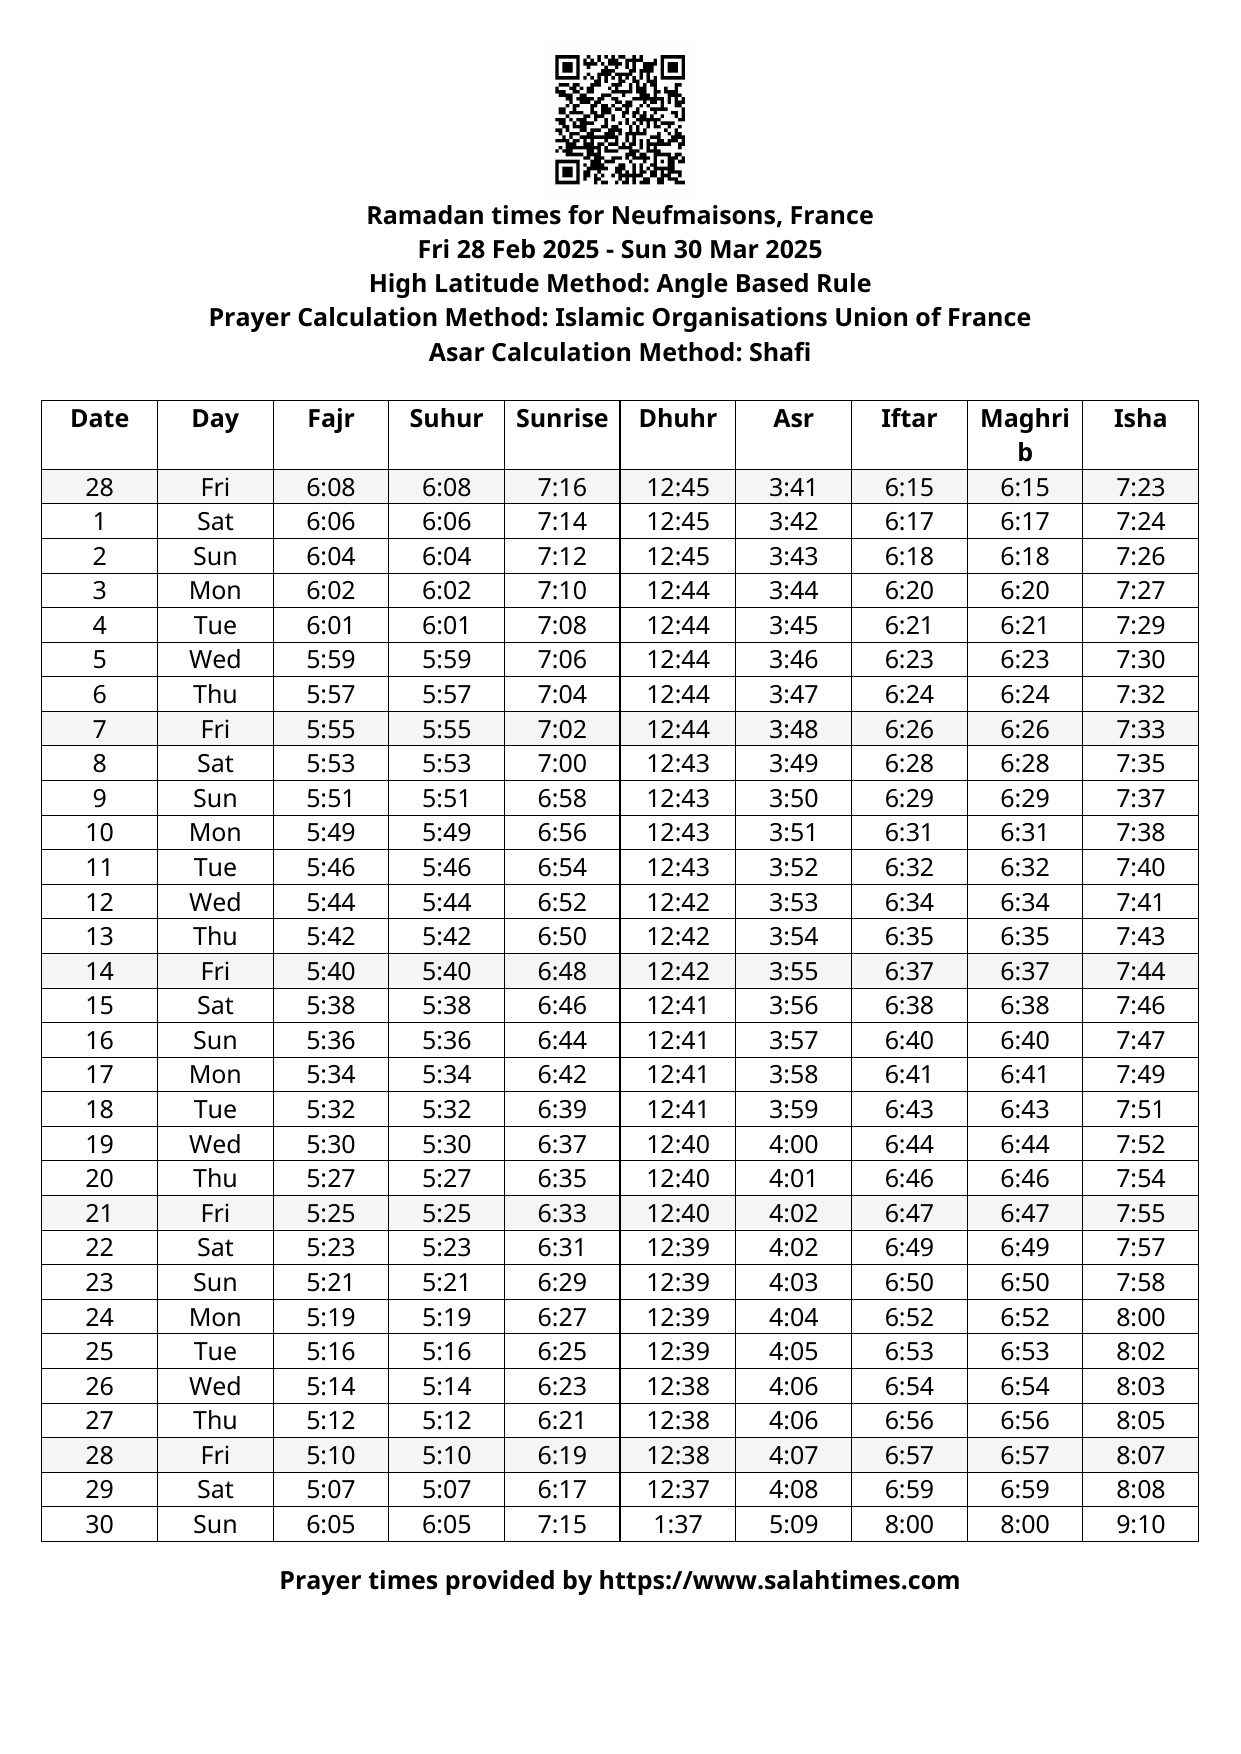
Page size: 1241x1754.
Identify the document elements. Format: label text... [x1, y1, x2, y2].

table_cell Thu [158, 919, 273, 953]
table_cell 11 [42, 850, 157, 884]
table_cell 6:41 [852, 1058, 967, 1091]
table_cell 18 [42, 1092, 157, 1126]
table_cell 5:12 [274, 1404, 388, 1437]
table_cell Sun [158, 781, 273, 814]
table_cell 7:16 [505, 470, 619, 503]
picture [542, 41, 699, 198]
table_cell 6:43 [852, 1092, 967, 1126]
table_cell 7:24 [1083, 504, 1198, 538]
table_cell 6:25 [505, 1334, 619, 1368]
table_cell 6:19 [505, 1438, 619, 1472]
table_cell 4:06 [736, 1369, 851, 1402]
table_cell 7:51 [1083, 1092, 1198, 1126]
table_cell 5:27 [274, 1161, 388, 1195]
table_cell 6:57 [968, 1438, 1082, 1472]
table_cell 6:53 [968, 1334, 1082, 1368]
table_header Date [42, 401, 157, 469]
table_cell 6:27 [505, 1300, 619, 1333]
table_cell 3:55 [736, 954, 851, 987]
table_cell 7:44 [1083, 954, 1198, 987]
table_cell 7:23 [1083, 470, 1198, 503]
table_cell 5:57 [274, 677, 388, 711]
table_cell 7:27 [1083, 574, 1198, 607]
table_cell 6:23 [852, 643, 967, 676]
table_cell 3:59 [736, 1092, 851, 1126]
table_cell 5:32 [389, 1092, 504, 1126]
table_cell 12:43 [621, 781, 735, 814]
table_cell 5:53 [274, 746, 388, 780]
table_cell 12:41 [621, 1058, 735, 1091]
table_cell 6:21 [852, 608, 967, 642]
table_cell 6:29 [968, 781, 1082, 814]
table_cell 6:54 [505, 850, 619, 884]
table_cell Fri [158, 1196, 273, 1229]
table_cell Sat [158, 746, 273, 780]
table_cell 5:46 [389, 850, 504, 884]
table_cell 6:50 [852, 1265, 967, 1299]
table_cell 9:10 [1083, 1507, 1198, 1541]
table_cell 7:57 [1083, 1231, 1198, 1264]
table_cell 5:16 [274, 1334, 388, 1368]
table_cell Sat [158, 989, 273, 1022]
table_cell 7:55 [1083, 1196, 1198, 1229]
table_cell 7:33 [1083, 712, 1198, 745]
table_cell Wed [158, 643, 273, 676]
table_cell 6:31 [505, 1231, 619, 1264]
table_cell 6:31 [968, 816, 1082, 849]
table_cell Fri [158, 954, 273, 987]
table_cell 5:42 [389, 919, 504, 953]
table_cell 6:20 [968, 574, 1082, 607]
table_cell 5:46 [274, 850, 388, 884]
table_cell 12:42 [621, 885, 735, 918]
table_cell Sat [158, 504, 273, 538]
table_cell 6:56 [505, 816, 619, 849]
table_cell 6:59 [968, 1473, 1082, 1506]
table_cell 3:43 [736, 539, 851, 572]
table_cell 3:41 [736, 470, 851, 503]
table_cell 12:38 [621, 1438, 735, 1472]
table_cell 6:42 [505, 1058, 619, 1091]
table_cell Sun [158, 1507, 273, 1541]
table_header Isha [1083, 401, 1198, 469]
table_cell 12:40 [621, 1196, 735, 1229]
table_cell 6:34 [968, 885, 1082, 918]
table_cell 12:44 [621, 712, 735, 745]
table_cell 7:32 [1083, 677, 1198, 711]
table_cell 7:06 [505, 643, 619, 676]
table_cell 3:56 [736, 989, 851, 1022]
table_cell 6:49 [968, 1231, 1082, 1264]
table_cell 6:50 [968, 1265, 1082, 1299]
table_header Sunrise [505, 401, 619, 469]
table_cell Mon [158, 816, 273, 849]
table_cell 3:52 [736, 850, 851, 884]
table_cell 12:41 [621, 989, 735, 1022]
table_cell 9 [42, 781, 157, 814]
table_cell 3:47 [736, 677, 851, 711]
table_cell 4:06 [736, 1404, 851, 1437]
table_cell 10 [42, 816, 157, 849]
table_cell Fri [158, 470, 273, 503]
table_cell 6:40 [968, 1023, 1082, 1057]
table_cell 7:30 [1083, 643, 1198, 676]
table_cell 5:23 [274, 1231, 388, 1264]
table_header Asr [736, 401, 851, 469]
table_cell Tue [158, 608, 273, 642]
table_cell 12:44 [621, 643, 735, 676]
table_cell 8:02 [1083, 1334, 1198, 1368]
table_cell Wed [158, 1369, 273, 1402]
table_cell 12:44 [621, 574, 735, 607]
table_cell 5:53 [389, 746, 504, 780]
table_cell 5:10 [389, 1438, 504, 1472]
table_cell 6:05 [274, 1507, 388, 1541]
table_cell 1 [42, 504, 157, 538]
table_cell 12:45 [621, 539, 735, 572]
table_cell 6:40 [852, 1023, 967, 1057]
table_cell 5:34 [274, 1058, 388, 1091]
table_cell 7 [42, 712, 157, 745]
table_cell 6:43 [968, 1092, 1082, 1126]
table_cell 7:15 [505, 1507, 619, 1541]
table_cell 12:41 [621, 1092, 735, 1126]
table_cell 3:42 [736, 504, 851, 538]
table_cell 5:32 [274, 1092, 388, 1126]
text Prayer times provided by https://www.salahtimes.com [42, 1563, 1198, 1597]
table_cell 12:38 [621, 1369, 735, 1402]
table_cell 6:46 [968, 1161, 1082, 1195]
table_cell 5:59 [274, 643, 388, 676]
table_cell 6 [42, 677, 157, 711]
table_cell 28 [42, 470, 157, 503]
table_cell 6:02 [389, 574, 504, 607]
table_cell 3:44 [736, 574, 851, 607]
table_cell 6:53 [852, 1334, 967, 1368]
table_cell 27 [42, 1404, 157, 1437]
table_cell 5:09 [736, 1507, 851, 1541]
table_cell 6:04 [274, 539, 388, 572]
table_cell Mon [158, 574, 273, 607]
table_cell 6:38 [852, 989, 967, 1022]
table_cell 8:03 [1083, 1369, 1198, 1402]
table_cell 13 [42, 919, 157, 953]
table_cell 6:47 [852, 1196, 967, 1229]
table_cell 12 [42, 885, 157, 918]
table_cell Tue [158, 1092, 273, 1126]
table_cell 6:26 [852, 712, 967, 745]
table_cell 5:44 [389, 885, 504, 918]
table_cell 20 [42, 1161, 157, 1195]
table_cell 5:27 [389, 1161, 504, 1195]
table_cell 15 [42, 989, 157, 1022]
table_header Iftar [852, 401, 967, 469]
table_cell 8:05 [1083, 1404, 1198, 1437]
table_cell 6:39 [505, 1092, 619, 1126]
table_cell 6:18 [968, 539, 1082, 572]
table_cell 8:00 [968, 1507, 1082, 1541]
table_cell 7:12 [505, 539, 619, 572]
table_cell 3:49 [736, 746, 851, 780]
table_cell 6:15 [968, 470, 1082, 503]
table_cell 4:03 [736, 1265, 851, 1299]
table_cell 7:14 [505, 504, 619, 538]
table_cell 6:52 [968, 1300, 1082, 1333]
table_cell 5:07 [274, 1473, 388, 1506]
table_cell 6:21 [968, 608, 1082, 642]
table_cell 21 [42, 1196, 157, 1229]
table_cell 6:37 [505, 1127, 619, 1160]
table_cell Sun [158, 539, 273, 572]
table_cell Sun [158, 1265, 273, 1299]
table_cell 3 [42, 574, 157, 607]
table_cell 5:16 [389, 1334, 504, 1368]
table_cell 5:59 [389, 643, 504, 676]
table_cell 7:47 [1083, 1023, 1198, 1057]
table_cell Wed [158, 1127, 273, 1160]
table_cell 4:02 [736, 1196, 851, 1229]
table_cell 6:44 [505, 1023, 619, 1057]
table_cell Fri [158, 1438, 273, 1472]
table_cell 5:10 [274, 1438, 388, 1472]
table_cell 6:35 [505, 1161, 619, 1195]
table_cell 6:52 [505, 885, 619, 918]
table_cell 6:17 [968, 504, 1082, 538]
table_cell 6:49 [852, 1231, 967, 1264]
table_cell 6:06 [389, 504, 504, 538]
text Ramadan times for Neufmaisons, France [42, 198, 1198, 232]
table_cell 4 [42, 608, 157, 642]
table_cell 5:23 [389, 1231, 504, 1264]
table_cell 7:00 [505, 746, 619, 780]
table_cell 5:36 [389, 1023, 504, 1057]
table_cell 5:38 [274, 989, 388, 1022]
table_cell 16 [42, 1023, 157, 1057]
table_cell 12:40 [621, 1161, 735, 1195]
table_cell Thu [158, 1404, 273, 1437]
table_cell 6:32 [852, 850, 967, 884]
table_cell 4:01 [736, 1161, 851, 1195]
table_cell 5:42 [274, 919, 388, 953]
table_cell 6:37 [968, 954, 1082, 987]
table_cell 6:01 [274, 608, 388, 642]
table_cell 7:41 [1083, 885, 1198, 918]
table_cell 5:49 [389, 816, 504, 849]
table_cell 6:35 [852, 919, 967, 953]
table_cell 6:08 [274, 470, 388, 503]
table_cell 5 [42, 643, 157, 676]
table_cell 5:21 [274, 1265, 388, 1299]
table_cell 6:34 [852, 885, 967, 918]
table_cell 7:49 [1083, 1058, 1198, 1091]
table_cell 7:08 [505, 608, 619, 642]
table_cell 12:39 [621, 1300, 735, 1333]
table_cell 3:57 [736, 1023, 851, 1057]
table_cell 17 [42, 1058, 157, 1091]
table_cell Fri [158, 712, 273, 745]
table_cell Tue [158, 850, 273, 884]
text Asar Calculation Method: Shafi [42, 334, 1198, 368]
table_cell 4:05 [736, 1334, 851, 1368]
table_cell 25 [42, 1334, 157, 1368]
table_cell 6:04 [389, 539, 504, 572]
table_cell 6:57 [852, 1438, 967, 1472]
table_cell 6:21 [505, 1404, 619, 1437]
table_cell 6:08 [389, 470, 504, 503]
table_cell 12:44 [621, 677, 735, 711]
table_cell 5:14 [274, 1369, 388, 1402]
table_cell 5:21 [389, 1265, 504, 1299]
table_cell 5:30 [389, 1127, 504, 1160]
table_cell 6:26 [968, 712, 1082, 745]
table_cell 23 [42, 1265, 157, 1299]
table_cell 5:14 [389, 1369, 504, 1402]
table_cell 5:36 [274, 1023, 388, 1057]
table_cell Mon [158, 1300, 273, 1333]
table_cell 6:23 [505, 1369, 619, 1402]
table_cell 6:41 [968, 1058, 1082, 1091]
table_cell 6:44 [852, 1127, 967, 1160]
table_cell 6:56 [852, 1404, 967, 1437]
table_header Fajr [274, 401, 388, 469]
table_cell 6:58 [505, 781, 619, 814]
table_cell 12:43 [621, 816, 735, 849]
table_cell Thu [158, 1161, 273, 1195]
table_cell 6:31 [852, 816, 967, 849]
table_header Dhuhr [621, 401, 735, 469]
table_header Maghrib [968, 401, 1082, 469]
table_cell 6:46 [852, 1161, 967, 1195]
table_cell 24 [42, 1300, 157, 1333]
table_cell 8:00 [852, 1507, 967, 1541]
table_cell 6:54 [968, 1369, 1082, 1402]
table_cell 6:46 [505, 989, 619, 1022]
table_cell 7:02 [505, 712, 619, 745]
table_cell 12:45 [621, 470, 735, 503]
table_cell 12:37 [621, 1473, 735, 1506]
table_cell 6:06 [274, 504, 388, 538]
table_cell 8:00 [1083, 1300, 1198, 1333]
table_cell 6:52 [852, 1300, 967, 1333]
table_cell 12:43 [621, 746, 735, 780]
table_cell 5:40 [274, 954, 388, 987]
table_cell 6:18 [852, 539, 967, 572]
table_cell 3:54 [736, 919, 851, 953]
table_cell 6:59 [852, 1473, 967, 1506]
table_cell 4:02 [736, 1231, 851, 1264]
table_cell Tue [158, 1334, 273, 1368]
table_cell 12:45 [621, 504, 735, 538]
table_cell 7:38 [1083, 816, 1198, 849]
table_cell 6:35 [968, 919, 1082, 953]
table_cell 4:07 [736, 1438, 851, 1472]
table_cell 6:48 [505, 954, 619, 987]
table_cell 19 [42, 1127, 157, 1160]
table_cell 6:05 [389, 1507, 504, 1541]
table_cell 4:08 [736, 1473, 851, 1506]
table_cell 14 [42, 954, 157, 987]
table_cell 12:41 [621, 1023, 735, 1057]
table_cell 5:12 [389, 1404, 504, 1437]
table_cell 6:02 [274, 574, 388, 607]
table_cell 5:55 [389, 712, 504, 745]
table_header Suhur [389, 401, 504, 469]
table_cell 5:30 [274, 1127, 388, 1160]
table_cell 12:38 [621, 1404, 735, 1437]
table_cell 6:47 [968, 1196, 1082, 1229]
table_cell 3:58 [736, 1058, 851, 1091]
table_cell 4:04 [736, 1300, 851, 1333]
table_cell 6:01 [389, 608, 504, 642]
table_cell 7:46 [1083, 989, 1198, 1022]
table_cell 3:53 [736, 885, 851, 918]
table_cell 5:51 [389, 781, 504, 814]
table_cell 1:37 [621, 1507, 735, 1541]
table_cell 6:37 [852, 954, 967, 987]
table_cell 7:37 [1083, 781, 1198, 814]
table_cell 5:25 [389, 1196, 504, 1229]
table_cell Sun [158, 1023, 273, 1057]
table_cell 5:19 [389, 1300, 504, 1333]
table_cell Sat [158, 1231, 273, 1264]
table_cell 3:45 [736, 608, 851, 642]
table_cell 6:33 [505, 1196, 619, 1229]
table_cell 6:17 [852, 504, 967, 538]
table_cell 8:08 [1083, 1473, 1198, 1506]
table_cell 28 [42, 1438, 157, 1472]
table_cell 2 [42, 539, 157, 572]
table_cell 4:00 [736, 1127, 851, 1160]
table_cell 7:10 [505, 574, 619, 607]
table_cell 6:50 [505, 919, 619, 953]
table_cell 12:43 [621, 850, 735, 884]
table_cell 6:15 [852, 470, 967, 503]
table_cell 3:46 [736, 643, 851, 676]
text Prayer Calculation Method: Islamic Organisations Union of France [42, 300, 1198, 334]
table_cell 12:42 [621, 919, 735, 953]
table_cell 5:34 [389, 1058, 504, 1091]
table_cell 6:29 [505, 1265, 619, 1299]
table_cell 8:07 [1083, 1438, 1198, 1472]
table_cell 7:40 [1083, 850, 1198, 884]
table_cell 29 [42, 1473, 157, 1506]
table_cell 6:28 [968, 746, 1082, 780]
table_cell 22 [42, 1231, 157, 1264]
table_cell 6:24 [968, 677, 1082, 711]
table_cell 30 [42, 1507, 157, 1541]
table_cell 12:44 [621, 608, 735, 642]
table_cell 7:52 [1083, 1127, 1198, 1160]
table_cell 7:29 [1083, 608, 1198, 642]
table_cell 6:44 [968, 1127, 1082, 1160]
table_cell 5:55 [274, 712, 388, 745]
table_cell 3:50 [736, 781, 851, 814]
table_cell 5:49 [274, 816, 388, 849]
table_cell 5:07 [389, 1473, 504, 1506]
table_cell 12:40 [621, 1127, 735, 1160]
table_cell 6:56 [968, 1404, 1082, 1437]
table_cell 12:39 [621, 1334, 735, 1368]
table_cell 6:32 [968, 850, 1082, 884]
table_cell 6:23 [968, 643, 1082, 676]
table_cell 7:04 [505, 677, 619, 711]
table_cell 3:48 [736, 712, 851, 745]
text High Latitude Method: Angle Based Rule [42, 266, 1198, 300]
table_cell 5:51 [274, 781, 388, 814]
table_cell 6:54 [852, 1369, 967, 1402]
table_cell 6:20 [852, 574, 967, 607]
table_cell 26 [42, 1369, 157, 1402]
text Fri 28 Feb 2025 - Sun 30 Mar 2025 [42, 232, 1198, 266]
table_cell 5:44 [274, 885, 388, 918]
table_cell 7:54 [1083, 1161, 1198, 1195]
table_cell 5:38 [389, 989, 504, 1022]
table_cell 7:43 [1083, 919, 1198, 953]
table_cell 8 [42, 746, 157, 780]
table_cell 6:24 [852, 677, 967, 711]
table_cell 5:40 [389, 954, 504, 987]
table_cell 3:51 [736, 816, 851, 849]
table_cell Wed [158, 885, 273, 918]
table_cell 6:29 [852, 781, 967, 814]
table_cell Sat [158, 1473, 273, 1506]
table_cell 7:26 [1083, 539, 1198, 572]
table_cell 12:39 [621, 1265, 735, 1299]
table_cell 5:25 [274, 1196, 388, 1229]
table_cell 5:57 [389, 677, 504, 711]
table_cell 5:19 [274, 1300, 388, 1333]
table_cell 6:17 [505, 1473, 619, 1506]
table_cell 12:42 [621, 954, 735, 987]
table_cell Thu [158, 677, 273, 711]
table_cell 12:39 [621, 1231, 735, 1264]
table_cell 6:38 [968, 989, 1082, 1022]
table_cell 7:35 [1083, 746, 1198, 780]
table_cell Mon [158, 1058, 273, 1091]
table_cell 6:28 [852, 746, 967, 780]
table_header Day [158, 401, 273, 469]
table_cell 7:58 [1083, 1265, 1198, 1299]
